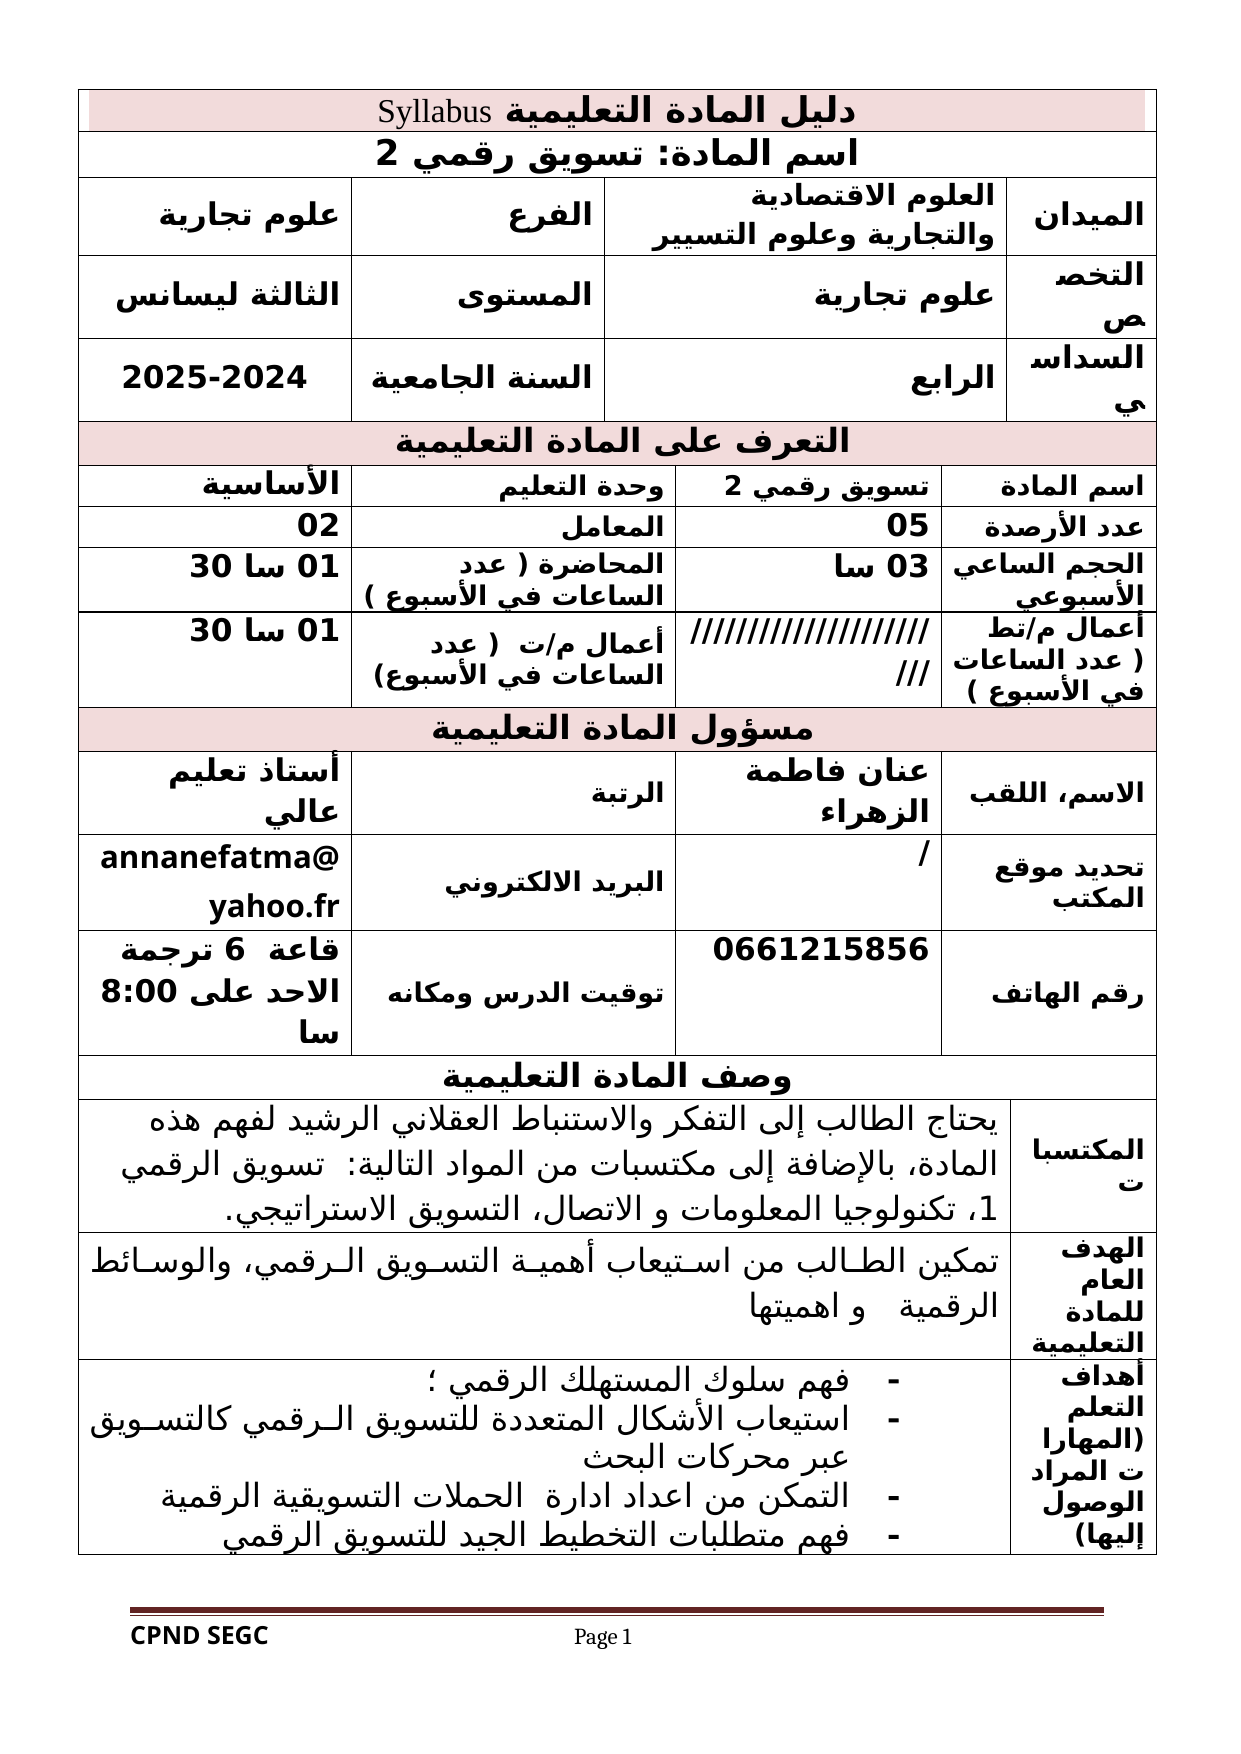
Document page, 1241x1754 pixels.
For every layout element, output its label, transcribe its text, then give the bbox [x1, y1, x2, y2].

table_cell السداسي [1007, 339, 1156, 421]
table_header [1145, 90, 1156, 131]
table_cell تحديد موقع المكتب [942, 835, 1156, 930]
table_cell الميدان [1007, 178, 1156, 255]
table_cell أعمال م/ت ( عدد الساعات في الأسبوع) [352, 613, 675, 707]
table_cell رقم الهاتف [942, 931, 1156, 1055]
table_cell الاسم، اللقب [942, 752, 1156, 834]
table_cell العلوم الاقتصادية والتجارية وعلوم التسيير [605, 178, 1006, 255]
table_cell الرتبة [352, 752, 675, 834]
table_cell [79, 1360, 1010, 1554]
table_cell الحجم الساعي الأسبوعي [942, 548, 1156, 611]
table_cell عنان فاطمة الزهراء [676, 752, 941, 834]
table_cell الرابع [605, 339, 1006, 421]
table_cell البريد الالكتروني [352, 835, 675, 930]
table_cell الهدف العام للمادة التعليمية [1011, 1233, 1156, 1359]
table_cell 02 [79, 507, 351, 547]
table_cell / [676, 835, 941, 930]
table_cell أعمال م/تط ( عدد الساعات في الأسبوع ) [942, 613, 1156, 707]
table_cell تسويق رقمي 2 [676, 466, 941, 506]
table_cell المستوى [352, 256, 604, 338]
table_cell عدد الأرصدة [942, 507, 1156, 547]
table_cell قاعة 6 ترجمة الاحد على 8:00 سا [79, 931, 351, 1055]
table_cell 05 [676, 507, 941, 547]
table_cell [1011, 1360, 1156, 1554]
table_cell مسؤول المادة التعليمية [79, 708, 1156, 751]
table_cell 01 سا 30 [79, 548, 351, 611]
table_cell 0661215856 [676, 931, 941, 1055]
table_cell المكتسبات [1011, 1100, 1156, 1232]
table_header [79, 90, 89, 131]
table_cell اسم المادة [942, 466, 1156, 506]
table_cell التعرف على المادة التعليمية [79, 422, 1156, 465]
table_cell علوم تجارية [79, 178, 351, 255]
table_cell تمكين الطالب من استيعاب أهمية التسويق الرقمي، والوسائط الرقمية و اهميتها [79, 1233, 1010, 1359]
table_cell يحتاج الطالب إلى التفكر والاستنباط العقلاني الرشيد لفهم هذه المادة، بالإضافة إلى مكتسبات من المواد التالية: تسويق الرقمي 1، تكنولوجيا المعلومات و الاتصال، التسويق الاستراتيجي. [79, 1100, 1010, 1232]
table_cell اسم المادة: تسويق رقمي 2 [79, 132, 1156, 177]
table_cell 01 سا 30 [79, 613, 351, 707]
table_cell الثالثة ليسانس [79, 256, 351, 338]
table_cell أستاذ تعليم عالي [79, 752, 351, 834]
table_cell المعامل [352, 507, 675, 547]
table_cell وحدة التعليم [352, 466, 675, 506]
table_cell 2025-2024 [79, 339, 351, 421]
table_cell وصف المادة التعليمية [79, 1056, 1156, 1099]
table_cell علوم تجارية [605, 256, 1006, 338]
table_cell توقيت الدرس ومكانه [352, 931, 675, 1055]
table_cell التخصص [1007, 256, 1156, 338]
table_cell //////////////////////// [676, 613, 941, 707]
table_cell السنة الجامعية [352, 339, 604, 421]
table_cell 03 سا [676, 548, 941, 611]
table_cell الأساسية [79, 466, 351, 506]
table_cell annanefatma@yahoo.fr [79, 835, 351, 930]
table_cell الفرع [352, 178, 604, 255]
table_cell المحاضرة ( عدد الساعات في الأسبوع ) [352, 548, 675, 611]
